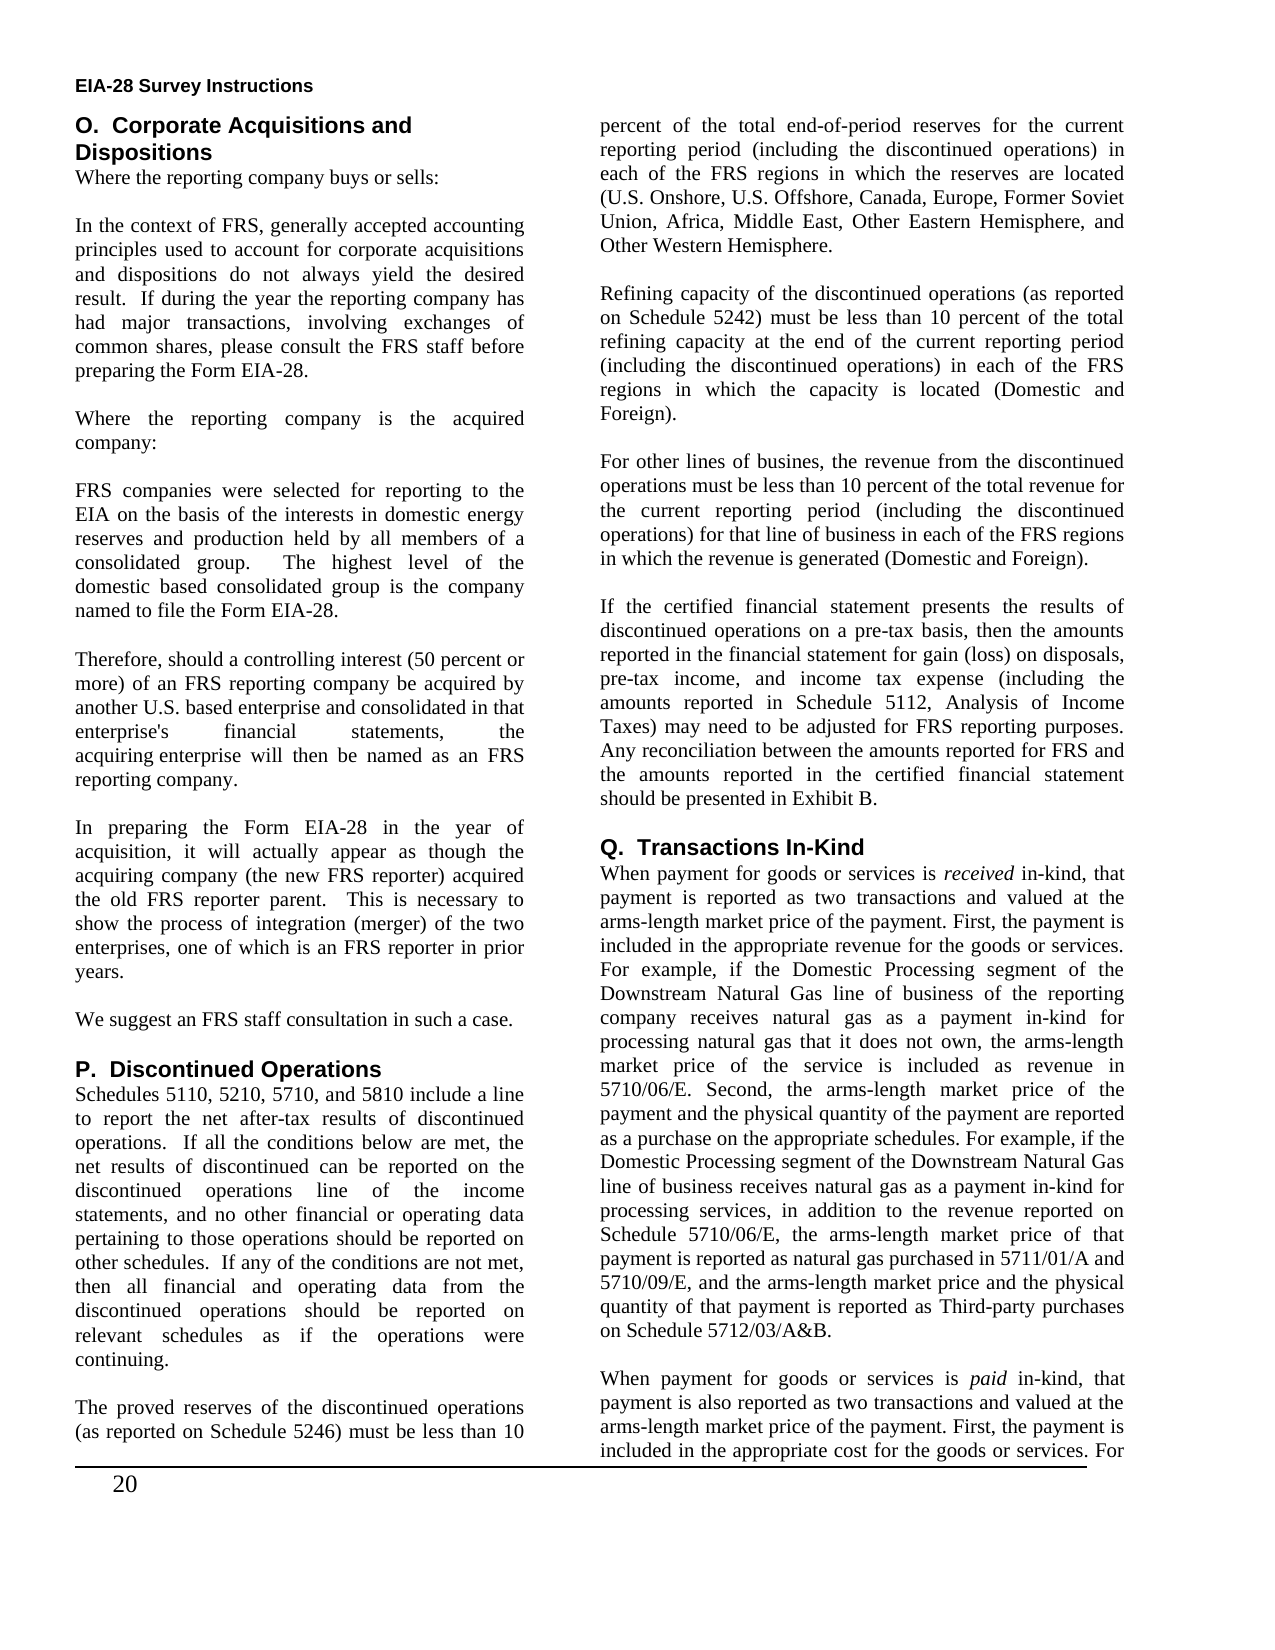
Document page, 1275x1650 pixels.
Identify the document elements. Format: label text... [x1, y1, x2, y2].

text The proved reserves of the discontinued operations (as reported on Schedule 5246) must be less than 10 percent of the total end-of-period reserves for the current reporting period (including the discontinued operations) in each of the FRS regions in which the reserves are located (U.S. Onshore, U.S. Offshore, Canada, Europe, Former Soviet Union, Africa, Middle East, Other Eastern Hemisphere, and Other Western Hemisphere. [600, 112, 1125, 257]
text Where the reporting company is the acquired company: [75, 406, 525, 454]
text If the certified financial statement presents the results of discontinued operations on a pre-tax basis, then the amounts reported in the financial statement for gain (loss) on disposals, pre-tax income, and income tax expense (including the amounts reported in Schedule 5112, Analysis of Income Taxes) may need to be adjusted for FRS reporting purposes. Any reconciliation between the amounts reported for FRS and the amounts reported in the certified financial statement should be presented in Exhibit B. [600, 594, 1125, 810]
text When payment for goods or services is received in-kind, that payment is reported as two transactions and valued at the arms-length market price of the payment. First, the payment is included in the appropriate revenue for the goods or services. For example, if the Domestic Processing segment of the Downstream Natural Gas line of business of the reporting company receives natural gas as a payment in-kind for processing natural gas that it does not own, the arms-length market price of the service is included as revenue in 5710/06/E. Second, the arms-length market price of the payment and the physical quantity of the payment are reported as a purchase on the appropriate schedules. For example, if the Domestic Processing segment of the Downstream Natural Gas line of business receives natural gas as a payment in-kind for processing services, in addition to the revenue reported on Schedule 5710/06/E, the arms-length market price of that payment is reported as natural gas purchased in 5711/01/A and 5710/09/E, and the arms-length market price and the physical quantity of that payment is reported as Third-party purchases on Schedule 5712/03/A&B. [600, 861, 1125, 1342]
text Therefore, should a controlling interest (50 percent or more) of an FRS reporting company be acquired by another U.S. based enterprise and consolidated in that enterprise's financial statements, the acquiring enterprise will then be named as an FRS reporting company. [75, 646, 525, 791]
text We suggest an FRS staff consultation in such a case. [75, 1007, 525, 1031]
text Refining capacity of the discontinued operations (as reported on Schedule 5242) must be less than 10 percent of the total refining capacity at the end of the current reporting period (including the discontinued operations) in each of the FRS regions in which the capacity is located (Domestic and Foreign). [600, 281, 1125, 425]
text Where the reporting company buys or sells: [75, 165, 525, 189]
text In preparing the Form EIA-28 in the year of acquisition, it will actually appear as though the acquiring company (the new FRS reporter) acquired the old FRS reporter parent. This is necessary to show the process of integration (merger) of the two enterprises, one of which is an FRS reporter in prior years. [75, 815, 525, 983]
subtitle P. Discontinued Operations [75, 1056, 525, 1082]
text Schedules 5110, 5210, 5710, and 5810 include a line to report the net after-tax results of discontinued operations. If all the conditions below are met, the net results of discontinued can be reported on the discontinued operations line of the income statements, and no other financial or operating data pertaining to those operations should be reported on other schedules. If any of the conditions are not met, then all financial and operating data from the discontinued operations should be reported on relevant schedules as if the operations were continuing. [75, 1082, 525, 1371]
text For other lines of busines, the revenue from the discontinued operations must be less than 10 percent of the total revenue for the current reporting period (including the discontinued operations) for that line of business in each of the FRS regions in which the revenue is generated (Domestic and Foreign). [600, 449, 1125, 570]
text FRS companies were selected for reporting to the EIA on the basis of the interests in domestic energy reserves and production held by all members of a consolidated group. The highest level of the domestic based consolidated group is the company named to file the Form EIA-28. [75, 478, 525, 622]
subtitle O. Corporate Acquisitions and Dispositions [75, 112, 525, 165]
subtitle Q. Transactions In-Kind [600, 834, 1125, 861]
text In the context of FRS, generally accepted accounting principles used to account for corporate acquisitions and dispositions do not always yield the desired result. If during the year the reporting company has had major transactions, involving exchanges of common shares, please consult the FRS staff before preparing the Form EIA-28. [75, 213, 525, 382]
